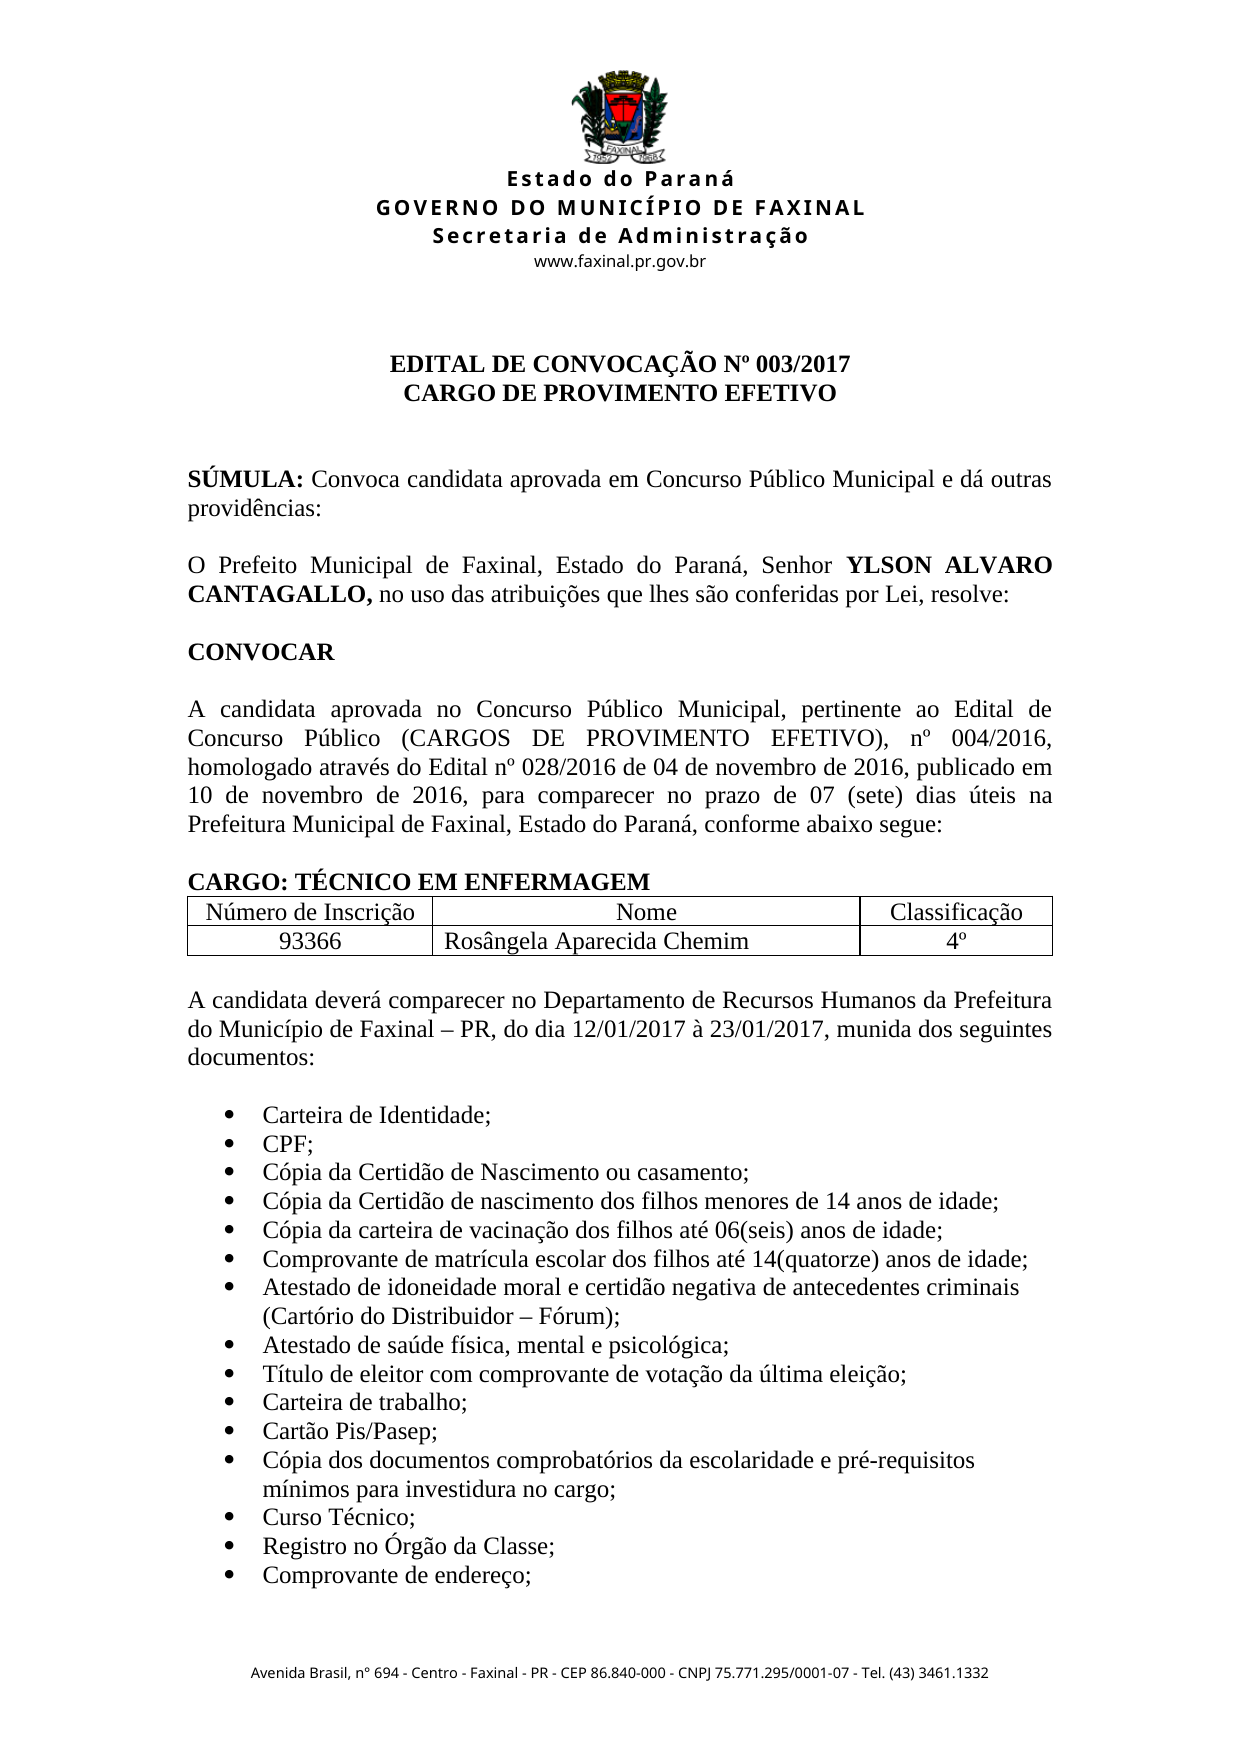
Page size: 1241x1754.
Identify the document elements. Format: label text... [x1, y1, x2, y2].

table_cell Rosângela Aparecida Chemim [433, 926, 859, 955]
list Cópia da Certidão de Nascimento ou casamento; [225, 1157, 1053, 1186]
list Cópia da carteira de vacinação dos filhos até 06(seis) anos de idade; [225, 1215, 1053, 1244]
text O Prefeito Municipal de Faxinal, Estado do Paraná, Senhor YLSON ALVARO CANTAGALLO, no uso das atribuições que lhes são conferidas por Lei, resolve: [187, 551, 1053, 608]
list Título de eleitor com comprovante de votação da última eleição; [225, 1359, 1053, 1387]
table_header Nome [433, 897, 859, 925]
list Cópia dos documentos comprobatórios da escolaridade e pré-requisitos mínimos para investidura no cargo; [225, 1445, 1053, 1502]
text A candidata aprovada no Concurso Público Municipal, pertinente ao Edital de Concurso Público (CARGOS DE PROVIMENTO EFETIVO), nº 004/2016, homologado através do Edital nº 028/2016 de 04 de novembro de 2016, publicado em 10 de novembro de 2016, para comparecer no prazo de 07 (sete) dias úteis na Prefeitura Municipal de Faxinal, Estado do Paraná, conforme abaixo segue: [187, 694, 1053, 838]
list Atestado de idoneidade moral e certidão negativa de antecedentes criminais (Cartório do Distribuidor – Fórum); [225, 1272, 1053, 1330]
text CARGO: TÉCNICO EM ENFERMAGEM [187, 867, 1053, 896]
table_cell 4º [861, 926, 1052, 955]
text CARGO DE PROVIMENTO EFETIVO [187, 378, 1053, 407]
text EDITAL DE CONVOCAÇÃO Nº 003/2017 [187, 349, 1053, 378]
list Carteira de trabalho; [225, 1387, 1053, 1416]
list Curso Técnico; [225, 1502, 1053, 1531]
list Atestado de saúde física, mental e psicológica; [225, 1330, 1053, 1359]
text A candidata deverá comparecer no Departamento de Recursos Humanos da Prefeitura do Município de Faxinal – PR, do dia 12/01/2017 à 23/01/2017, munida dos seguintes documentos: [187, 985, 1053, 1071]
text CONVOCAR [187, 637, 1053, 666]
list Carteira de Identidade; [225, 1100, 1053, 1129]
table_header Número de Inscrição [188, 897, 432, 925]
list Comprovante de matrícula escolar dos filhos até 14(quatorze) anos de idade; [225, 1244, 1053, 1272]
list Cópia da Certidão de nascimento dos filhos menores de 14 anos de idade; [225, 1186, 1053, 1215]
list CPF; [225, 1129, 1053, 1157]
table_header Classificação [861, 897, 1052, 925]
list Cartão Pis/Pasep; [225, 1416, 1053, 1445]
table_cell 93366 [188, 926, 432, 955]
text SÚMULA: Convoca candidata aprovada em Concurso Público Municipal e dá outras providências: [187, 464, 1053, 522]
list Comprovante de endereço; [225, 1560, 1053, 1589]
list Registro no Órgão da Classe; [225, 1531, 1053, 1560]
